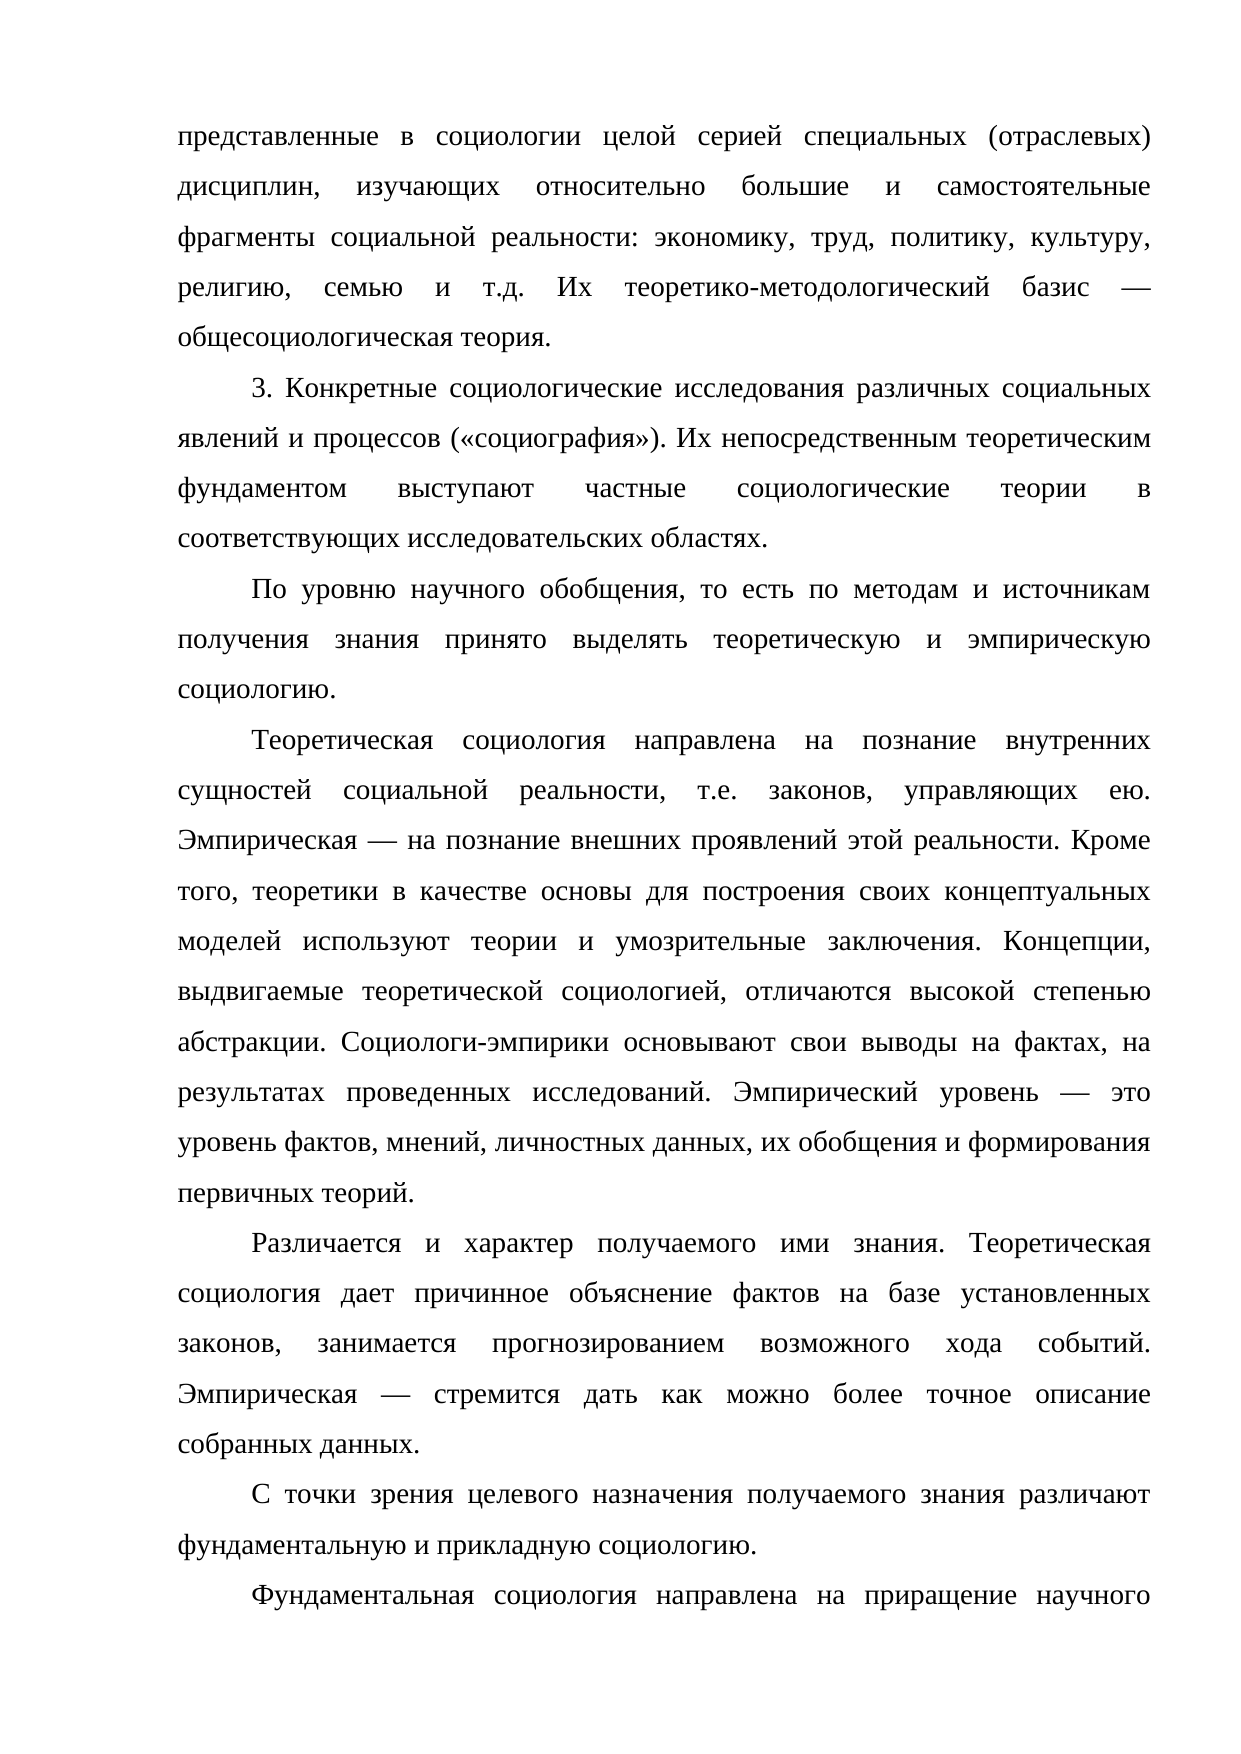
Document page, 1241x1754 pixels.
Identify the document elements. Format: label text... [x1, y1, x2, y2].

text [177, 1577, 1152, 1611]
text 3. Конкретные социологические исследования различных социальных явлений и процессов («социография»). Их непосредственным теоретическим фундаментом выступают частные социологические теории в соответствующих исследовательских областях. [177, 370, 1152, 554]
text Теоретическая социология направлена на познание внутренних сущностей социальной реальности, т.е. законов, управляющих ею. Эмпирическая — на познание внешних проявлений этой реальности. Кроме того, теоретики в качестве основы для построения своих концептуальных моделей используют теории и умозрительные заключения. Концепции, выдвигаемые теоретической социологией, отличаются высокой степенью абстракции. Социологи-эмпирики основывают свои выводы на фактах, на результатах проведенных исследований. Эмпирический уровень — это уровень фактов, мнений, личностных данных, их обобщения и формирования первичных теорий. [177, 722, 1152, 1208]
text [177, 118, 1152, 353]
text По уровню научного обобщения, то есть по методам и источникам получения знания принято выделять теоретическую и эмпирическую социологию. [177, 571, 1152, 705]
text С точки зрения целевого назначения получаемого знания различают фундаментальную и прикладную социологию. [177, 1477, 1152, 1560]
text Различается и характер получаемого ими знания. Теоретическая социология дает причинное объяснение фактов на базе установленных законов, занимается прогнозированием возможного хода событий. Эмпирическая — стремится дать как можно более точное описание собранных данных. [177, 1225, 1152, 1460]
